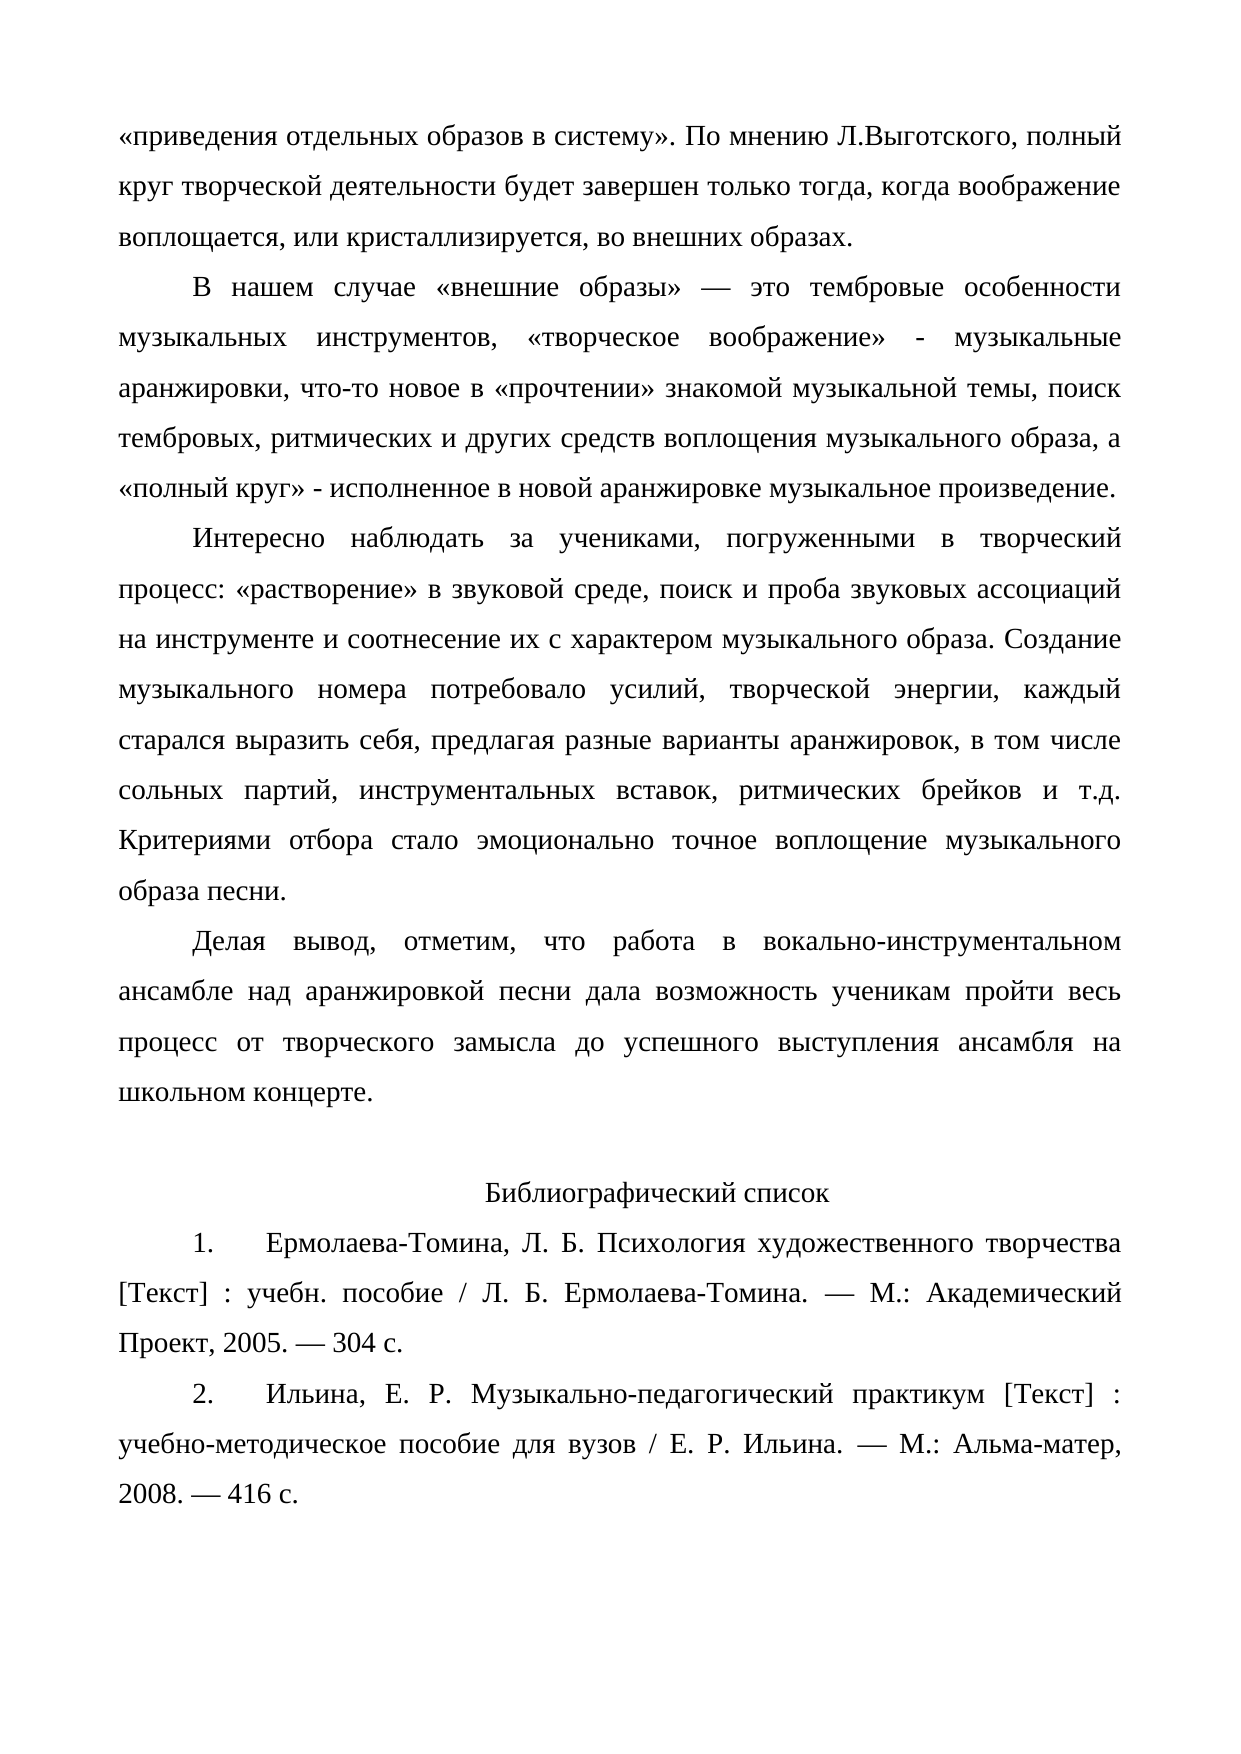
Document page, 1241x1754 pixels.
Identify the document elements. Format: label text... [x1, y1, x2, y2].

list Ильина, Е. Р. Музыкально-педагогический практикум [Текст] : учебно-методическое пособие для вузов / Е. Р. Ильина. — М.: Альма-матер, 2008. — 416 с. [118, 1376, 1122, 1510]
text Делая вывод, отметим, что работа в вокально-инструментальном ансамбле над аранжировкой песни дала возможность ученикам пройти весь процесс от творческого замысла до успешного выступления ансамбля на школьном концерте. [118, 923, 1122, 1108]
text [118, 118, 1122, 252]
list Ермолаева-Томина, Л. Б. Психология художественного творчества [Текст] : учебн. пособие / Л. Б. Ермолаева-Томина. — М.: Академический Проект, 2005. — 304 с. [118, 1225, 1122, 1359]
list Библиографический список [118, 1175, 1122, 1208]
text Интересно наблюдать за учениками, погруженными в творческий процесс: «растворение» в звуковой среде, поиск и проба звуковых ассоциаций на инструменте и соотнесение их с характером музыкального образа. Создание музыкального номера потребовало усилий, творческой энергии, каждый старался выразить себя, предлагая разные варианты аранжировок, в том числе сольных партий, инструментальных вставок, ритмических брейков и т.д. Критериями отбора стало эмоционально точное воплощение музыкального образа песни. [118, 521, 1122, 906]
text В нашем случае «внешние образы» — это тембровые особенности музыкальных инструментов, «творческое воображение» - музыкальные аранжировки, что-то новое в «прочтении» знакомой музыкальной темы, поиск тембровых, ритмических и других средств воплощения музыкального образа, а «полный круг» - исполненное в новой аранжировке музыкальное произведение. [118, 269, 1122, 504]
